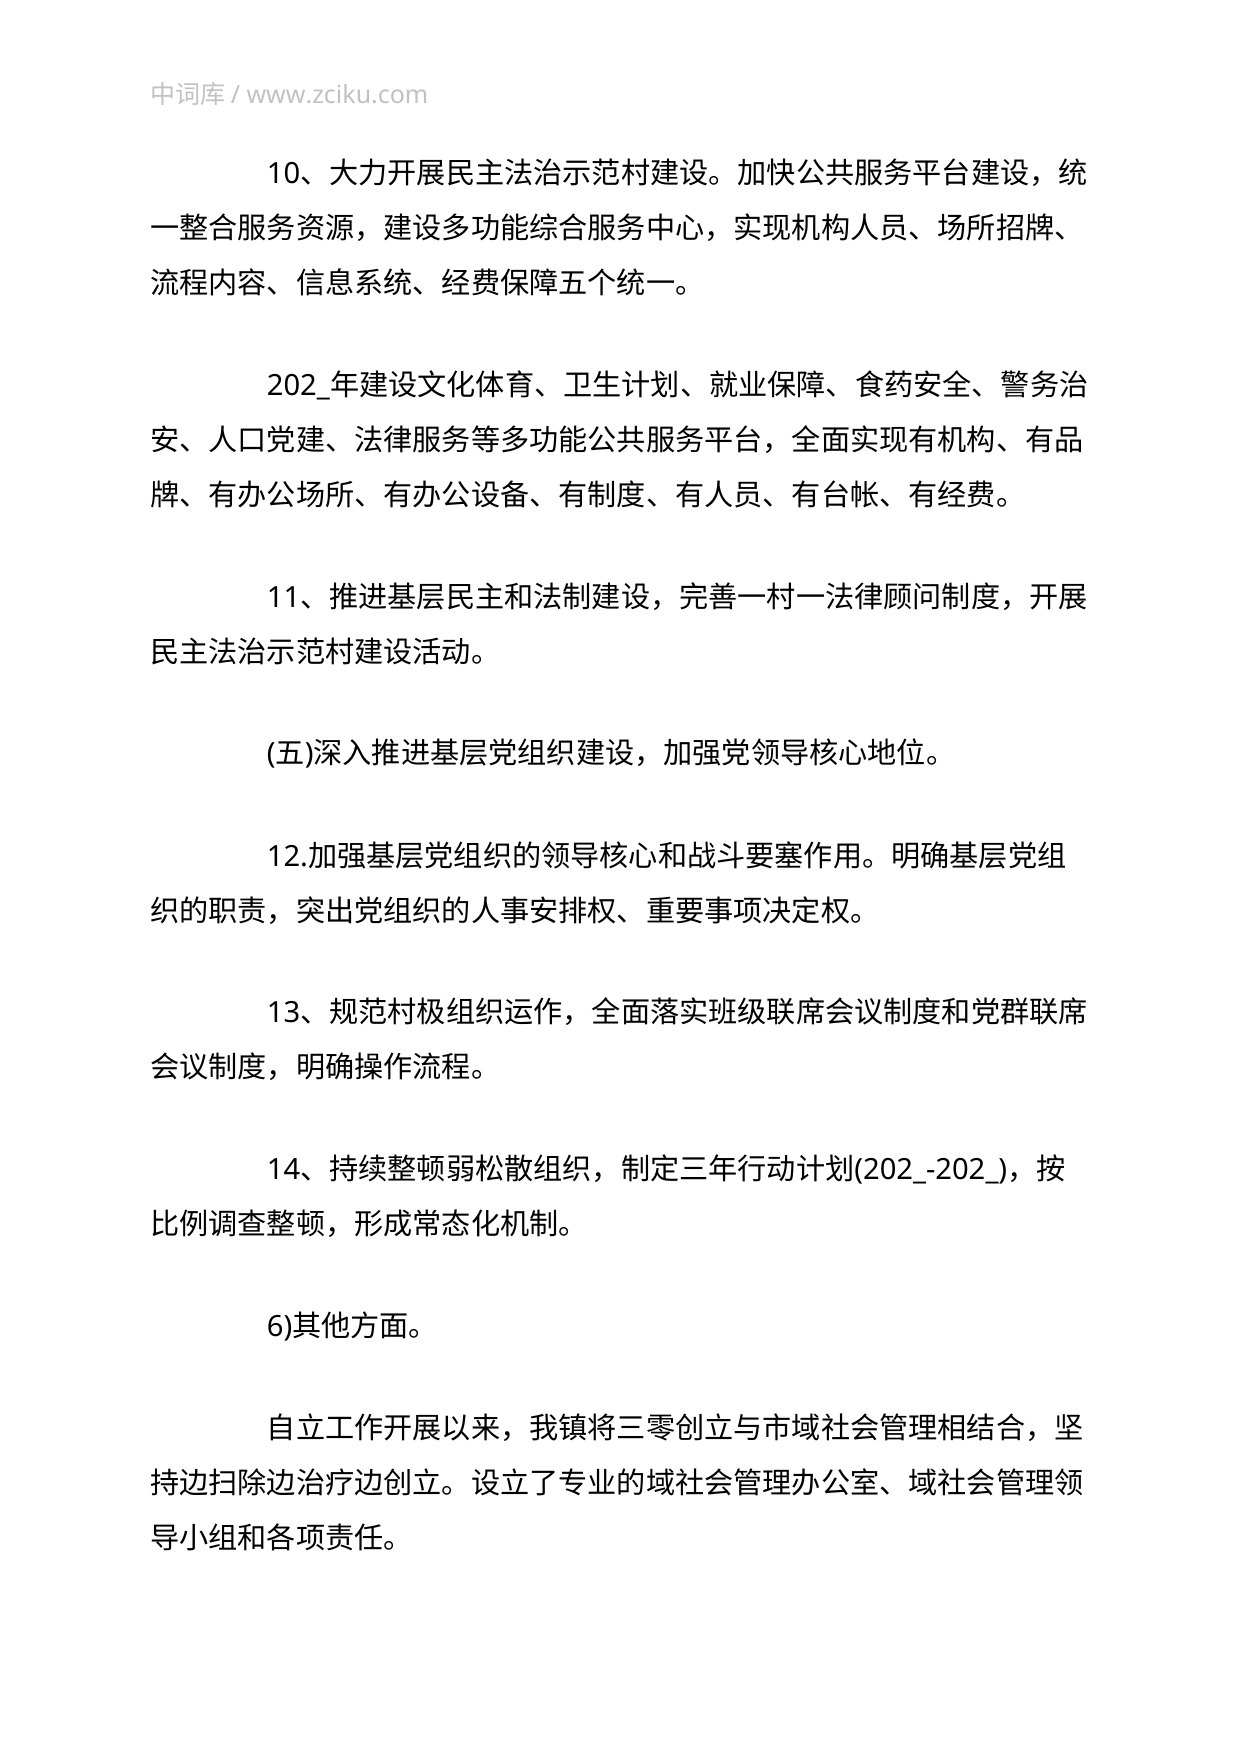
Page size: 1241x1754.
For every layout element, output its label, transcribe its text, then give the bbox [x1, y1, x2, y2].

text 自立工作开展以来，我镇将三零创立与市域社会管理相结合，坚持边扫除边治疗边创立。设立了专业的域社会管理办公室、域社会管理领导小组和各项责任。 [150, 1404, 1090, 1556]
text 14、持续整顿弱松散组织，制定三年行动计划(202_-202_)，按比例调查整顿，形成常态化机制。 [150, 1146, 1090, 1243]
text 6)其他方面。 [150, 1302, 1090, 1345]
text 13、规范村极组织运作，全面落实班级联席会议制度和党群联席会议制度，明确操作流程。 [150, 989, 1090, 1086]
text 10、大力开展民主法治示范村建设。加快公共服务平台建设，统一整合服务资源，建设多功能综合服务中心，实现机构人员、场所招牌、流程内容、信息系统、经费保障五个统一。 [150, 150, 1090, 302]
text 11、推进基层民主和法制建设，完善一村一法律顾问制度，开展民主法治示范村建设活动。 [150, 573, 1090, 671]
text 202_年建设文化体育、卫生计划、就业保障、食药安全、警务治安、人口党建、法律服务等多功能公共服务平台，全面实现有机构、有品牌、有办公场所、有办公设备、有制度、有人员、有台帐、有经费。 [150, 362, 1090, 514]
text 12.加强基层党组织的领导核心和战斗要塞作用。明确基层党组织的职责，突出党组织的人事安排权、重要事项决定权。 [150, 832, 1090, 929]
text (五)深入推进基层党组织建设，加强党领导核心地位。 [150, 730, 1090, 772]
